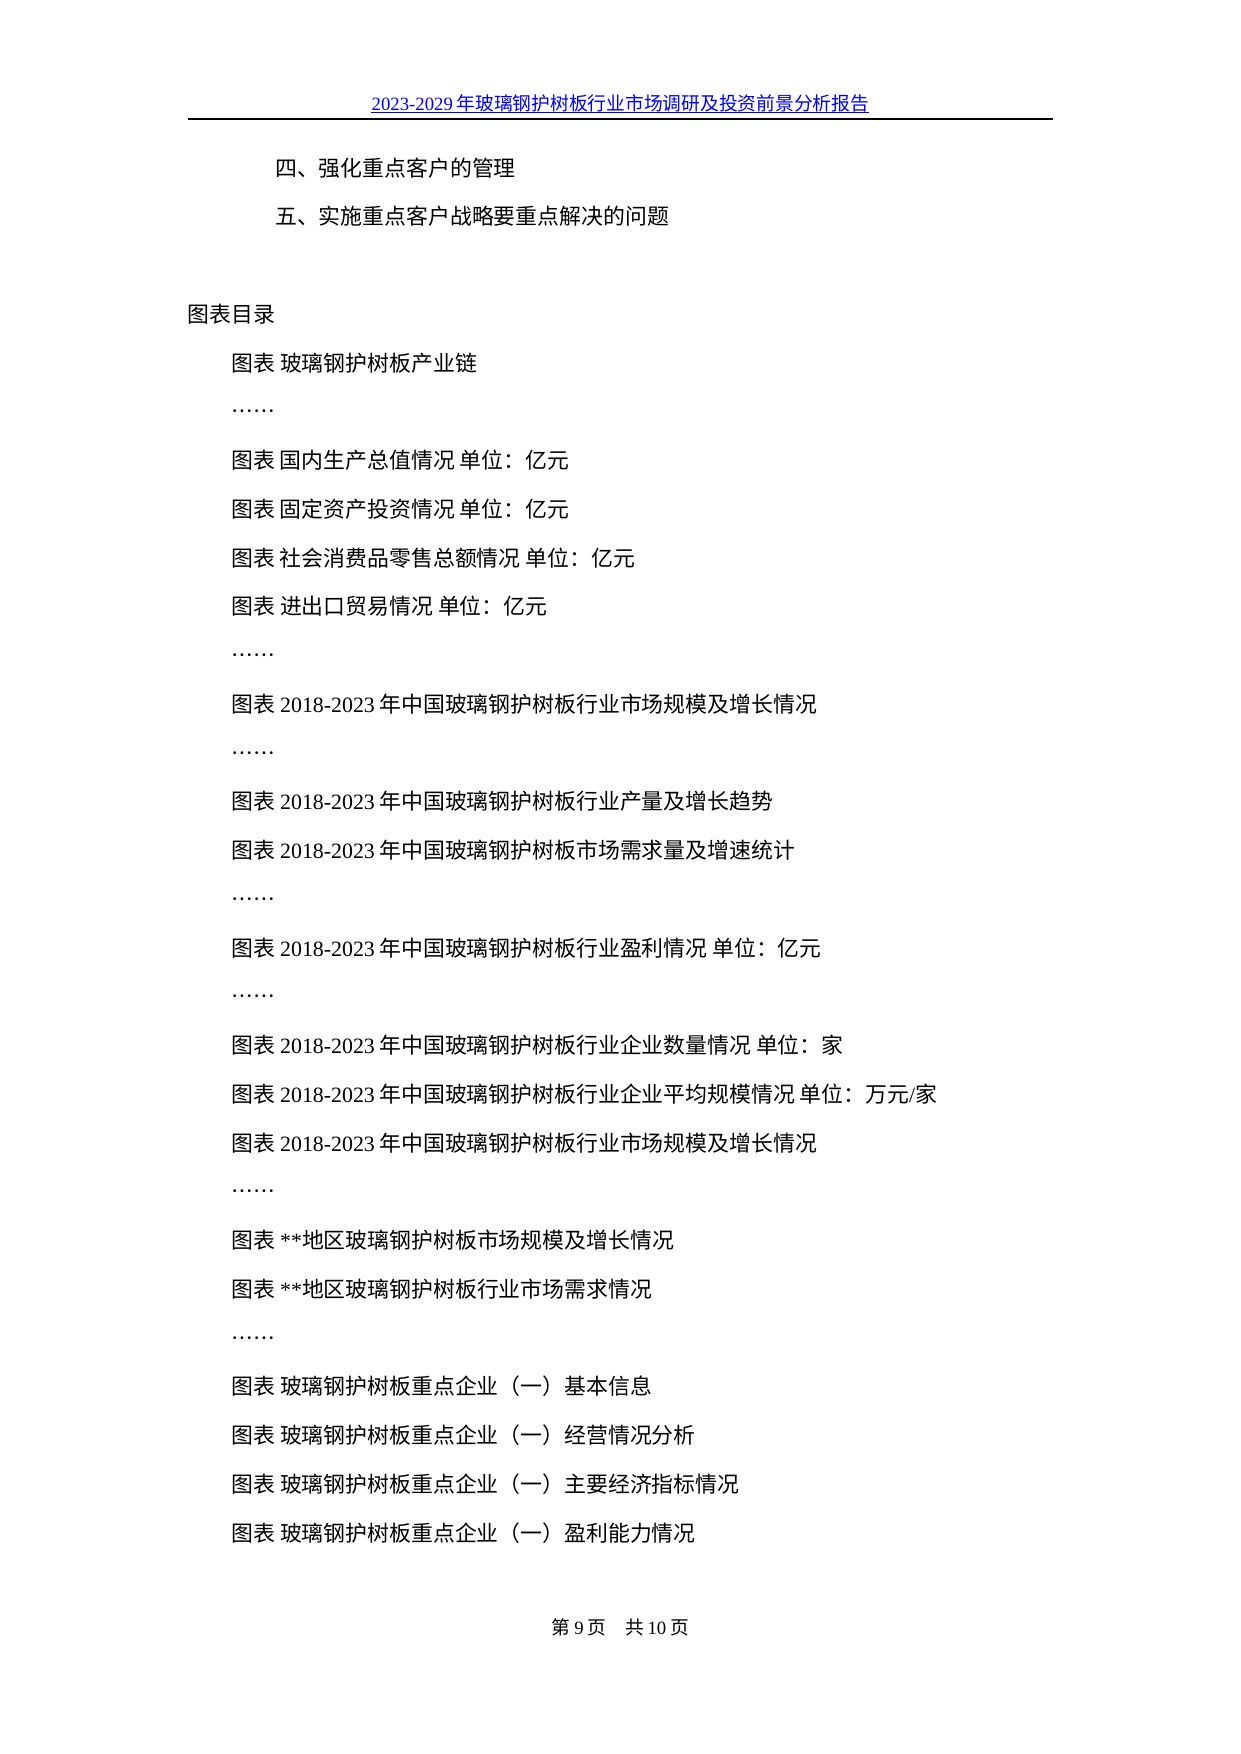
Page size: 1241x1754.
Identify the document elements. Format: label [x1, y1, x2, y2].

text [187, 150, 1053, 1548]
